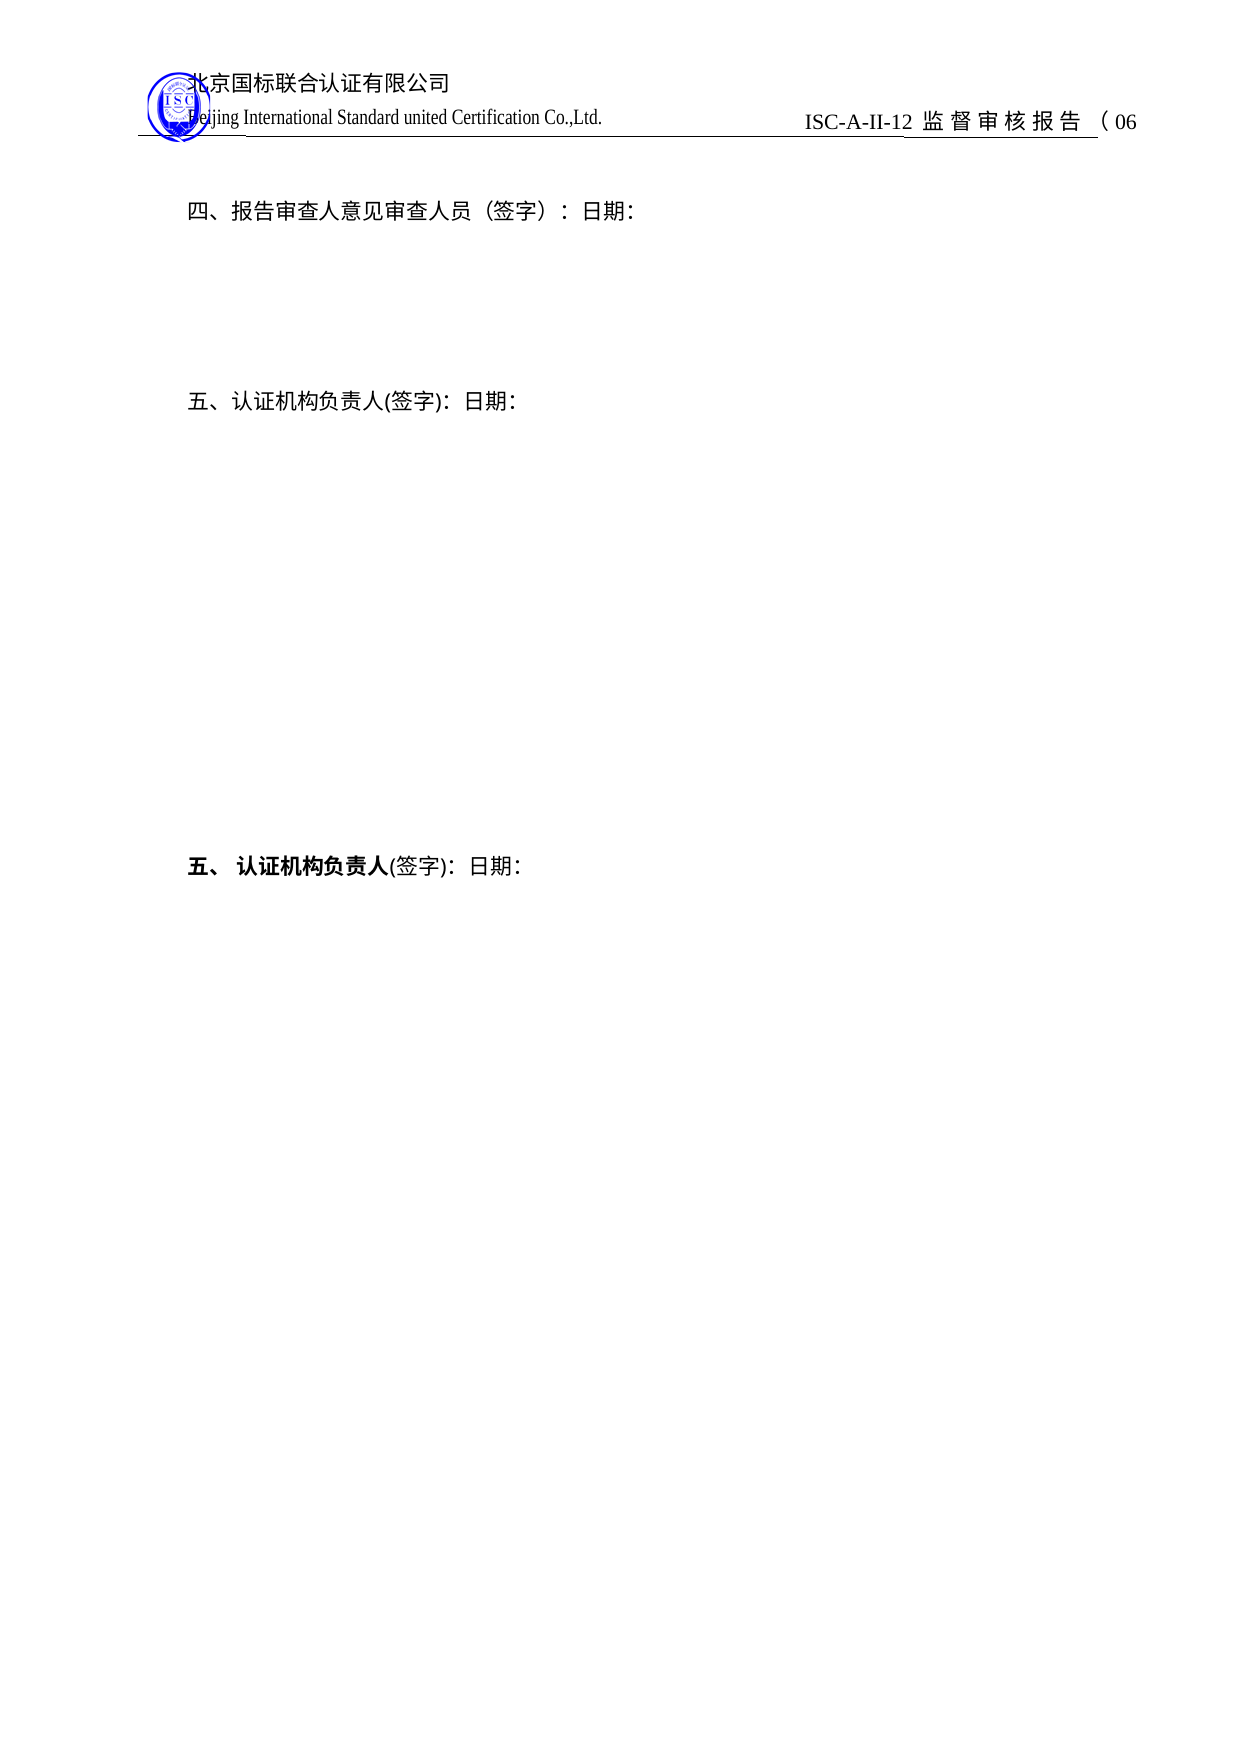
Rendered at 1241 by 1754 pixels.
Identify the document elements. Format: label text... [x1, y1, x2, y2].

text 五、 认证机构负责人(签字)：日期： [187, 848, 943, 881]
text 四、报告审查人意见审查人员（签字）：日期： [187, 193, 1053, 226]
text 五、认证机构负责人(签字)：日期： [187, 384, 1053, 416]
picture [146, 72, 210, 141]
